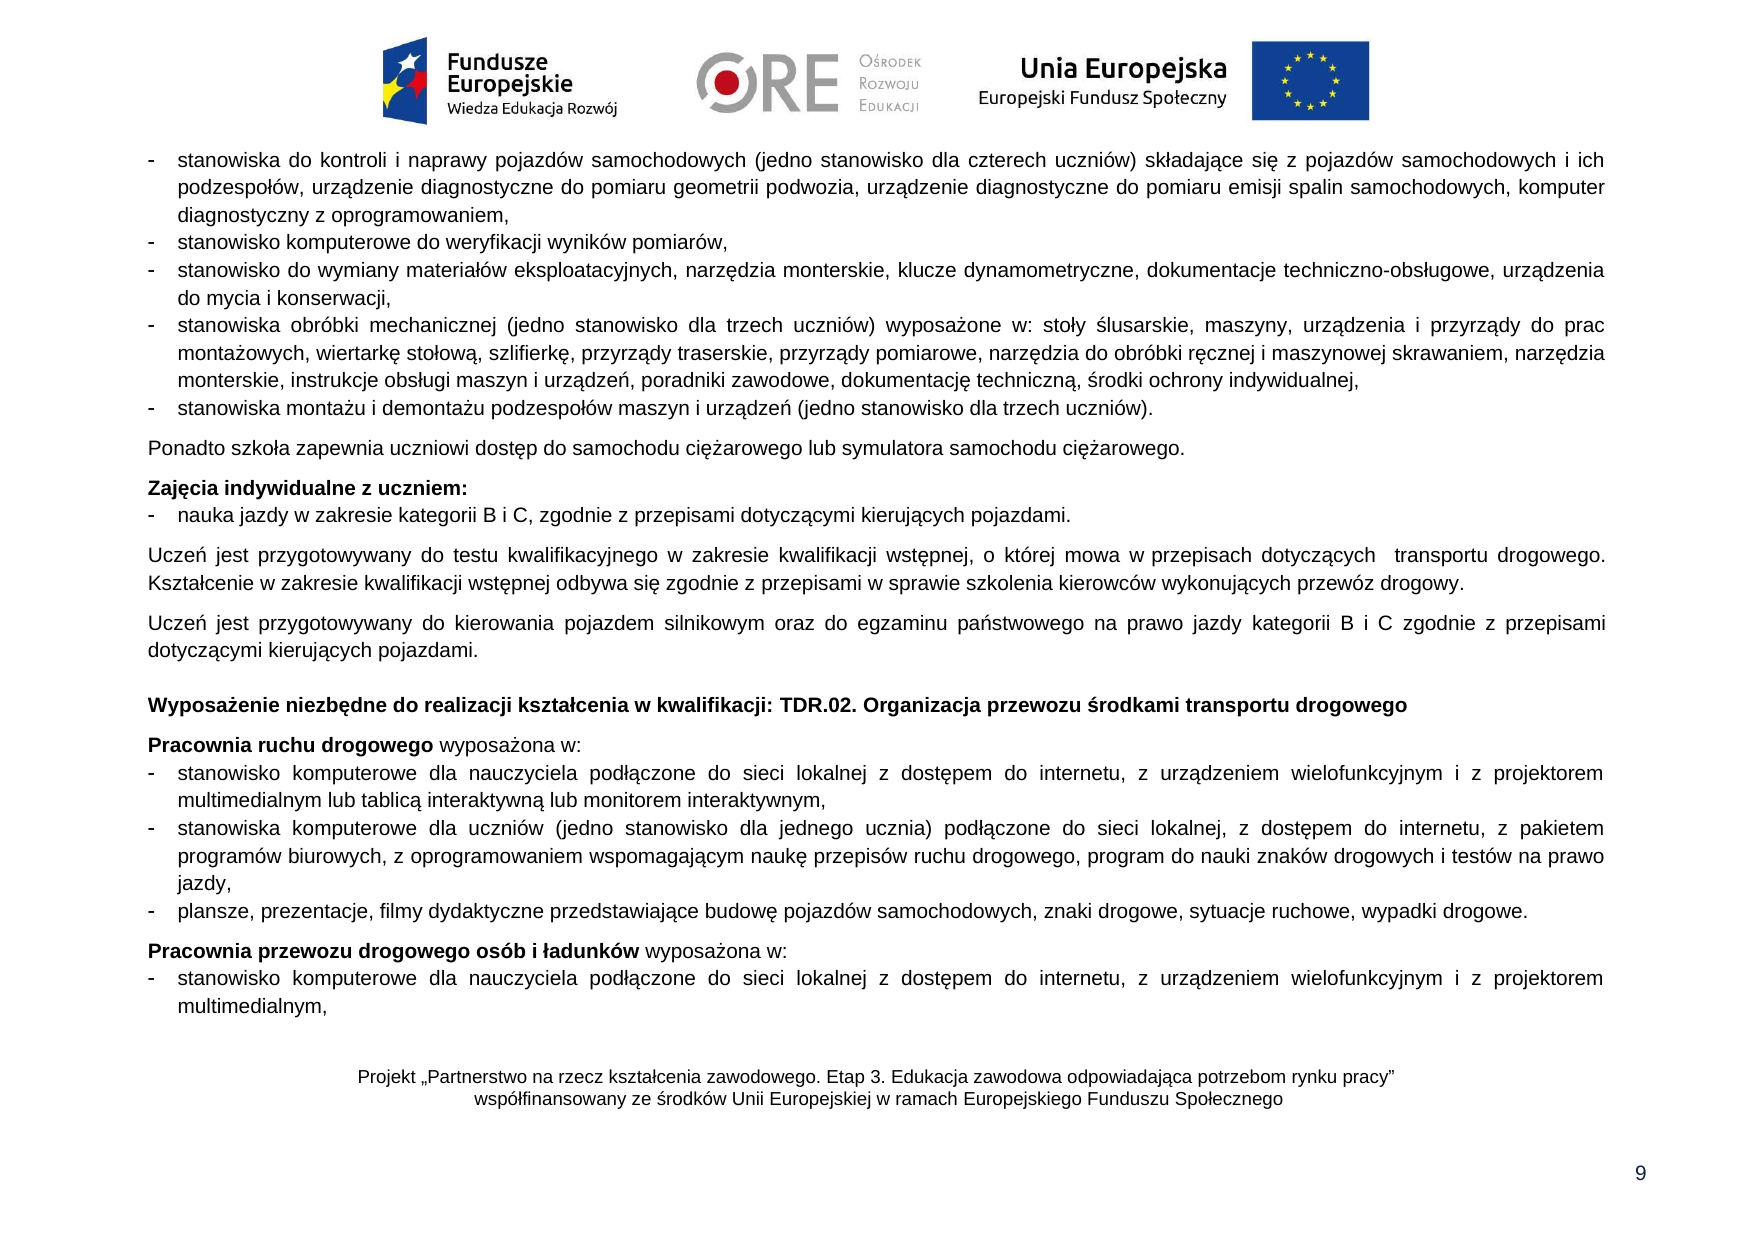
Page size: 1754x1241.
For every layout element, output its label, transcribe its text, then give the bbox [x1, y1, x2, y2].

text Uczeń jest przygotowywany do kierowania pojazdem silnikowym oraz do egzaminu państwowego na prawo jazdy kategorii B i C zgodnie z przepisami dotyczącymi kierujących pojazdami. [148, 611, 1606, 662]
list stanowisko komputerowe dla nauczyciela podłączone do sieci lokalnej z dostępem do internetu, z urządzeniem wielofunkcyjnym i z projektorem multimedialnym lub tablicą interaktywną lub monitorem interaktywnym, [148, 761, 1606, 812]
list stanowiska montażu i demontażu podzespołów maszyn i urządzeń (jedno stanowisko dla trzech uczniów). [148, 396, 1606, 419]
list plansze, prezentacje, filmy dydaktyczne przedstawiające budowę pojazdów samochodowych, znaki drogowe, sytuacje ruchowe, wypadki drogowe. [148, 898, 1606, 922]
list stanowiska obróbki mechanicznej (jedno stanowisko dla trzech uczniów) wyposażone w: stoły ślusarskie, maszyny, urządzenia i przyrządy do prac montażowych, wiertarkę stołową, szlifierkę, przyrządy traserskie, przyrządy pomiarowe, narzędzia do obróbki ręcznej i maszynowej skrawaniem, narzędzia monterskie, instrukcje obsługi maszyn i urządzeń, poradniki zawodowe, dokumentację techniczną, środki ochrony indywidualnej, [148, 313, 1606, 392]
list stanowisko komputerowe do weryfikacji wyników pomiarów, [148, 230, 1606, 254]
list stanowiska komputerowe dla uczniów (jedno stanowisko dla jednego ucznia) podłączone do sieci lokalnej, z dostępem do internetu, z pakietem programów biurowych, z oprogramowaniem wspomagającym naukę przepisów ruchu drogowego, program do nauki znaków drogowych i testów na prawo jazdy, [148, 816, 1606, 895]
text Pracownia przewozu drogowego osób i ładunków wyposażona w: [148, 938, 1606, 962]
text Wyposażenie niezbędne do realizacji kształcenia w kwalifikacji: TDR.02. Organizacja przewozu środkami transportu drogowego [148, 693, 1606, 717]
text Ponadto szkoła zapewnia uczniowi dostęp do samochodu ciężarowego lub symulatora samochodu ciężarowego. [148, 436, 1606, 459]
list stanowiska do kontroli i naprawy pojazdów samochodowych (jedno stanowisko dla czterech uczniów) składające się z pojazdów samochodowych i ich podzespołów, urządzenie diagnostyczne do pomiaru geometrii podwozia, urządzenie diagnostyczne do pomiaru emisji spalin samochodowych, komputer diagnostyczny z oprogramowaniem, [148, 148, 1606, 227]
list nauka jazdy w zakresie kategorii B i C, zgodnie z przepisami dotyczącymi kierujących pojazdami. [148, 503, 1606, 527]
picture [361, 15, 1396, 146]
text Uczeń jest przygotowywany do testu kwalifikacyjnego w zakresie kwalifikacji wstępnej, o której mowa w przepisach dotyczących transportu drogowego. Kształcenie w zakresie kwalifikacji wstępnej odbywa się zgodnie z przepisami w sprawie szkolenia kierowców wykonujących przewóz drogowy. [148, 543, 1606, 595]
list stanowisko do wymiany materiałów eksploatacyjnych, narzędzia monterskie, klucze dynamometryczne, dokumentacje techniczno-obsługowe, urządzenia do mycia i konserwacji, [148, 258, 1606, 309]
text Zajęcia indywidualne z uczniem: [148, 476, 1606, 499]
list stanowisko komputerowe dla nauczyciela podłączone do sieci lokalnej z dostępem do internetu, z urządzeniem wielofunkcyjnym i z projektorem multimedialnym, [148, 966, 1606, 1018]
text Pracownia ruchu drogowego wyposażona w: [148, 733, 1606, 757]
